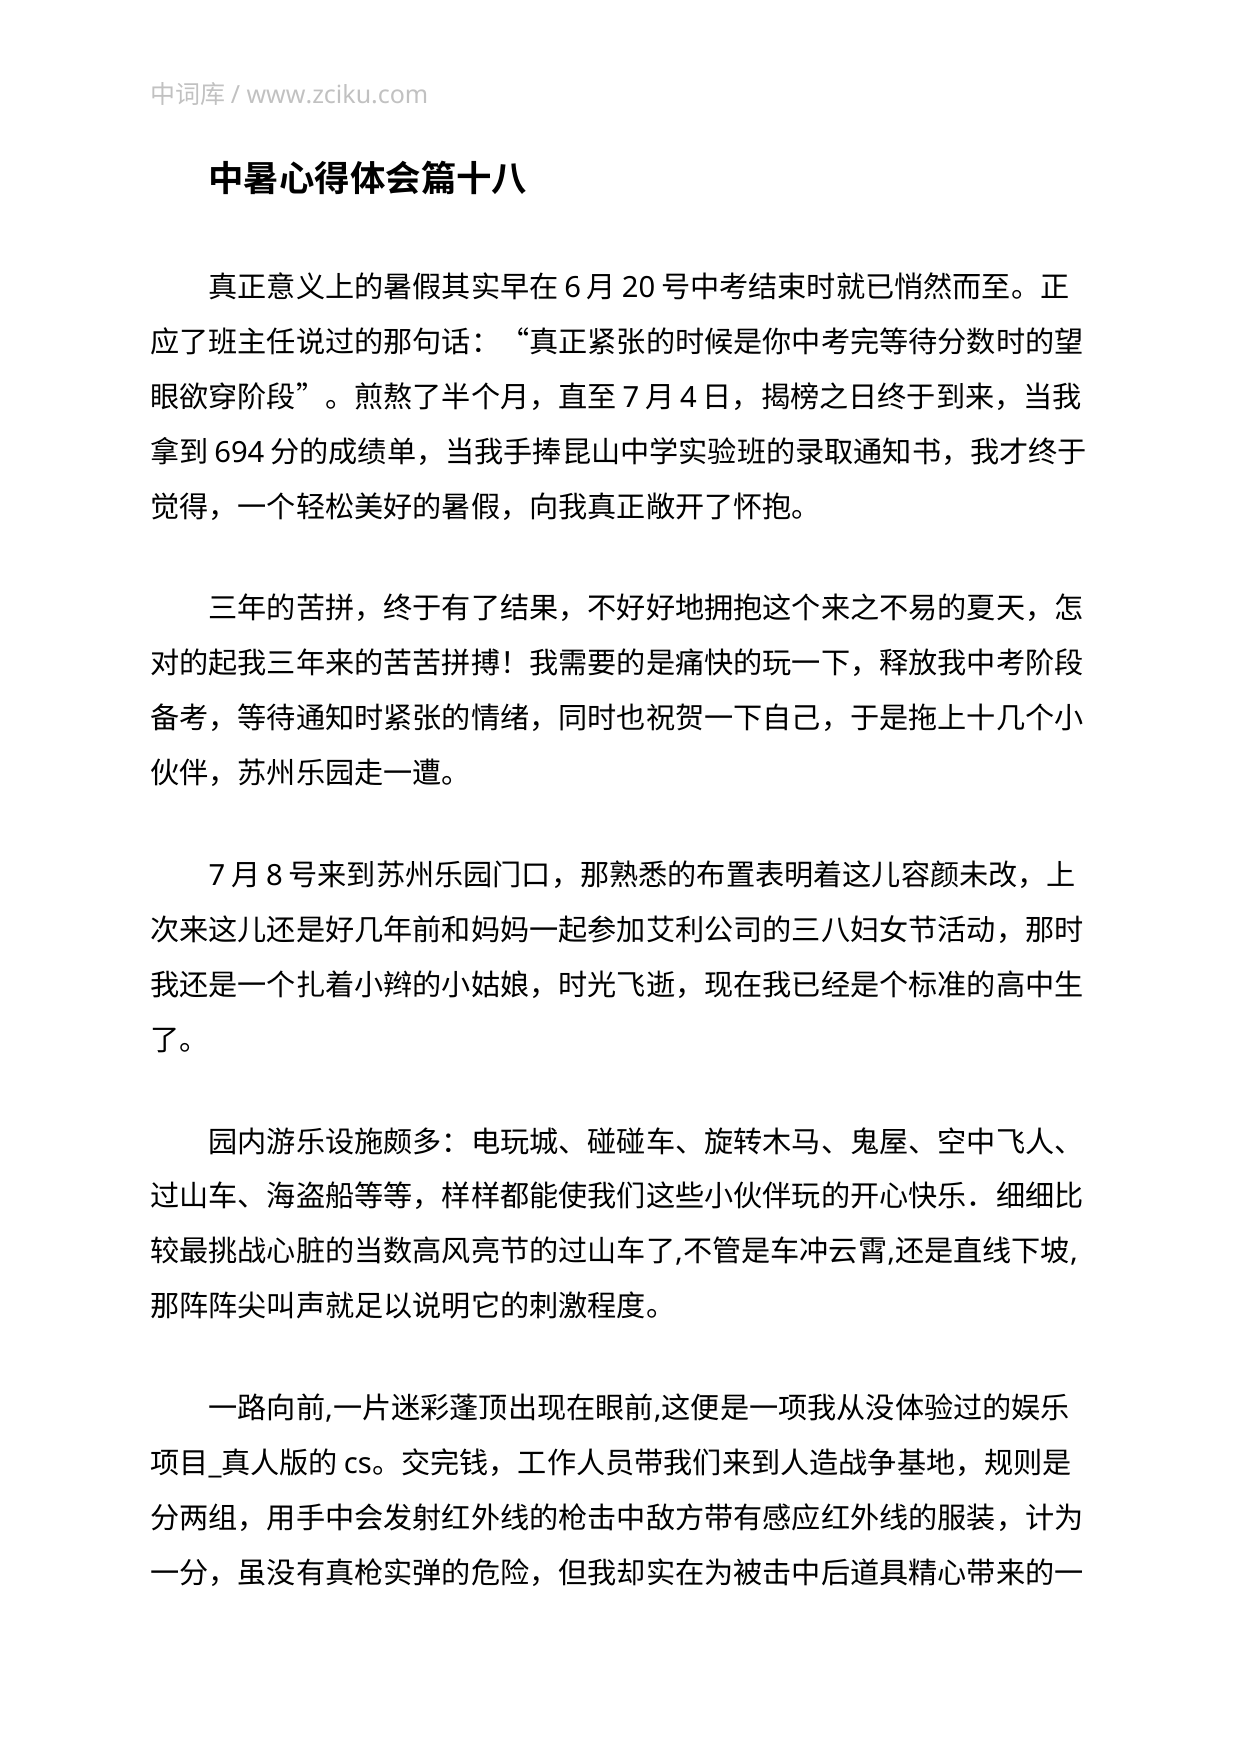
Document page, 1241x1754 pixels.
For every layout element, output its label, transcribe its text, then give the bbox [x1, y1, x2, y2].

text 真正意义上的暑假其实早在6月20号中考结束时就已悄然而至。正应了班主任说过的那句话：“真正紧张的时候是你中考完等待分数时的望眼欲穿阶段”。煎熬了半个月，直至7月4日，揭榜之日终于到来，当我拿到694分的成绩单，当我手捧昆山中学实验班的录取通知书，我才终于觉得，一个轻松美好的暑假，向我真正敞开了怀抱。 [150, 263, 1090, 526]
text 三年的苦拼，终于有了结果，不好好地拥抱这个来之不易的夏天，怎对的起我三年来的苦苦拼搏！我需要的是痛快的玩一下，释放我中考阶段备考，等待通知时紧张的情绪，同时也祝贺一下自己，于是拖上十几个小伙伴，苏州乐园走一遭。 [150, 585, 1090, 792]
text 7月8号来到苏州乐园门口，那熟悉的布置表明着这儿容颜未改，上次来这儿还是好几年前和妈妈一起参加艾利公司的三八妇女节活动，那时我还是一个扎着小辫的小姑娘，时光飞逝，现在我已经是个标准的高中生了。 [150, 852, 1090, 1059]
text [150, 1385, 1090, 1592]
text 中暑心得体会篇十八 [150, 150, 1090, 201]
text 园内游乐设施颇多：电玩城、碰碰车、旋转木马、鬼屋、空中飞人、过山车、海盗船等等，样样都能使我们这些小伙伴玩的开心快乐．细细比较最挑战心脏的当数高风亮节的过山车了,不管是车冲云霄,还是直线下坡,那阵阵尖叫声就足以说明它的刺激程度。 [150, 1118, 1090, 1325]
